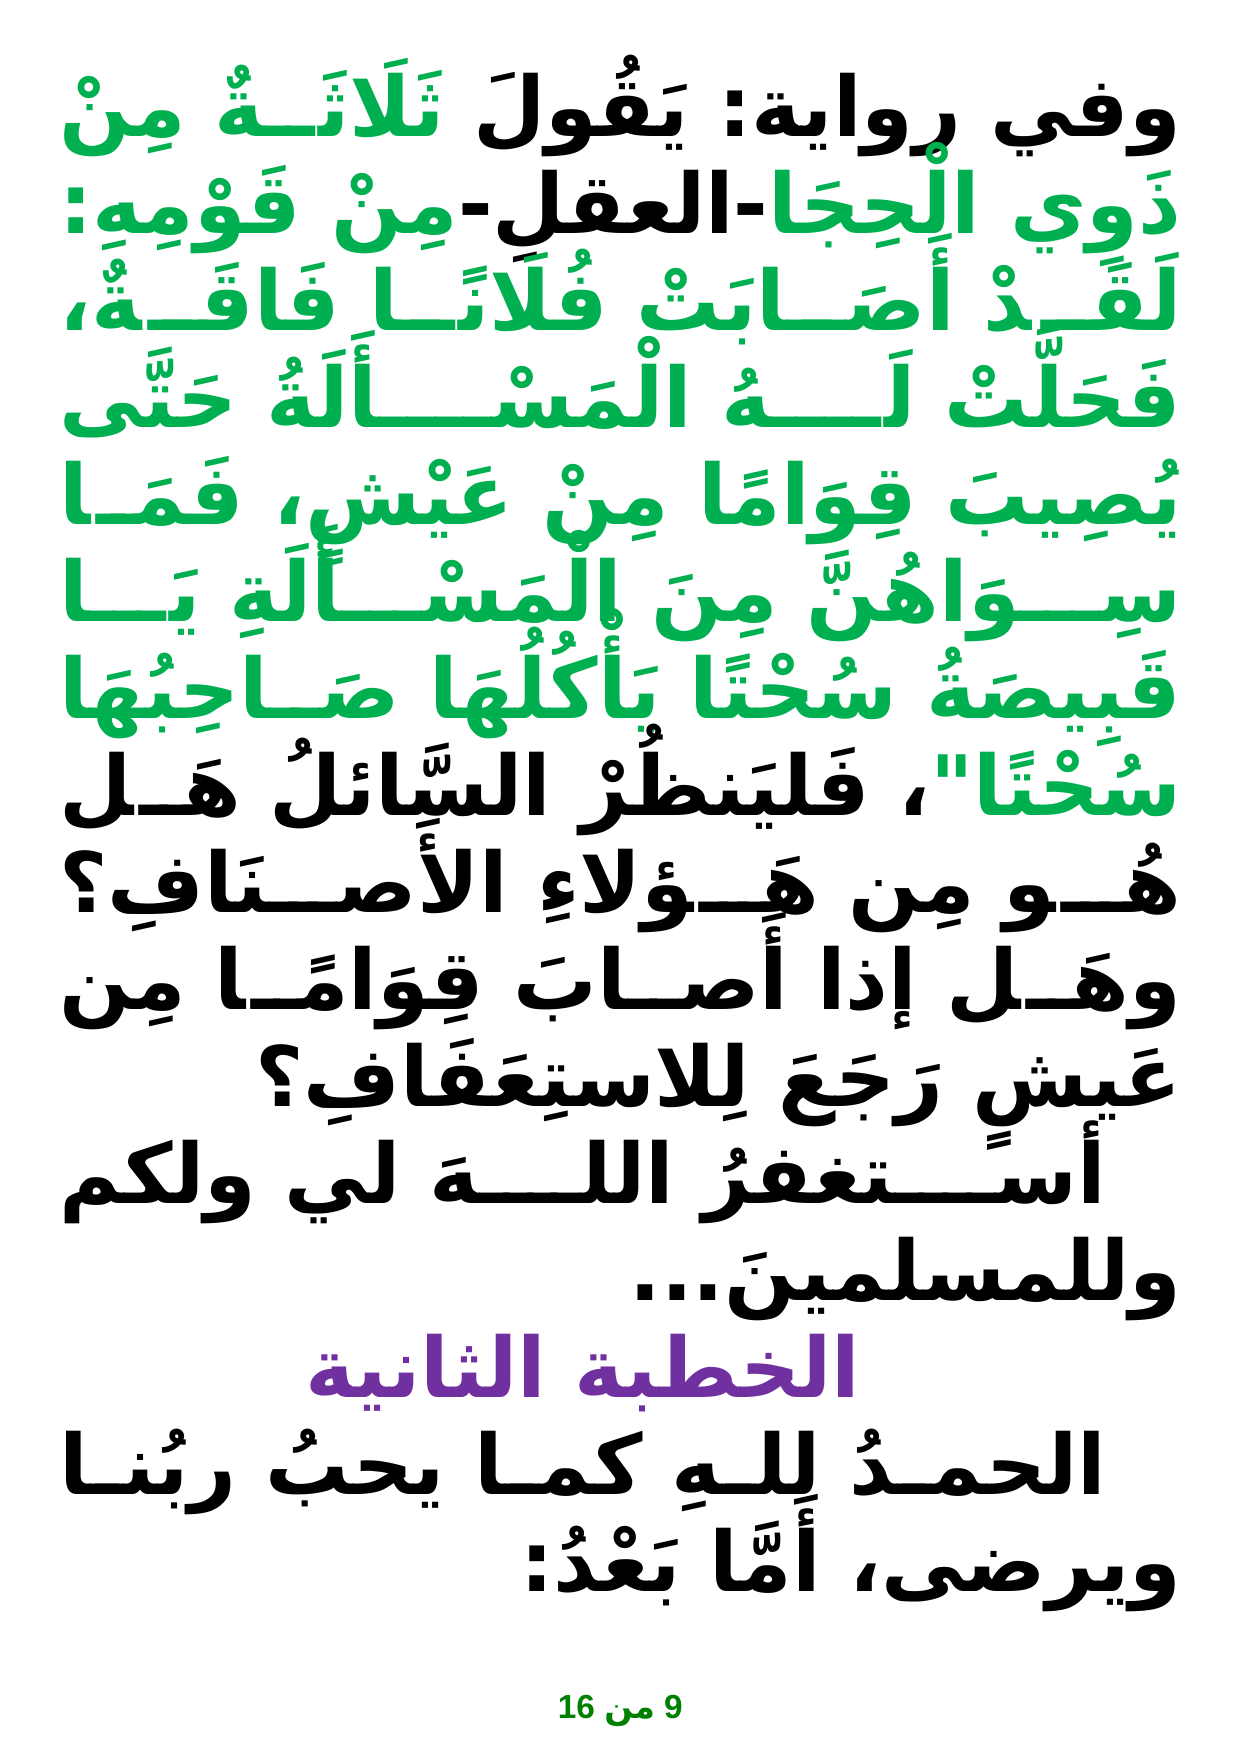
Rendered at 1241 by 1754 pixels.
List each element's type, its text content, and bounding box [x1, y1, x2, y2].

text الحمدُ للهِ كما يحبُ ربُنا ويرضى، أَمَّا بَعْدُ: [59, 1417, 1181, 1611]
text أستغفرُ اللهَ لي ولكم وللمسلمينَ... [59, 1126, 1181, 1320]
text الخطبة الثانية [59, 1320, 1181, 1417]
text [59, 59, 1181, 1126]
